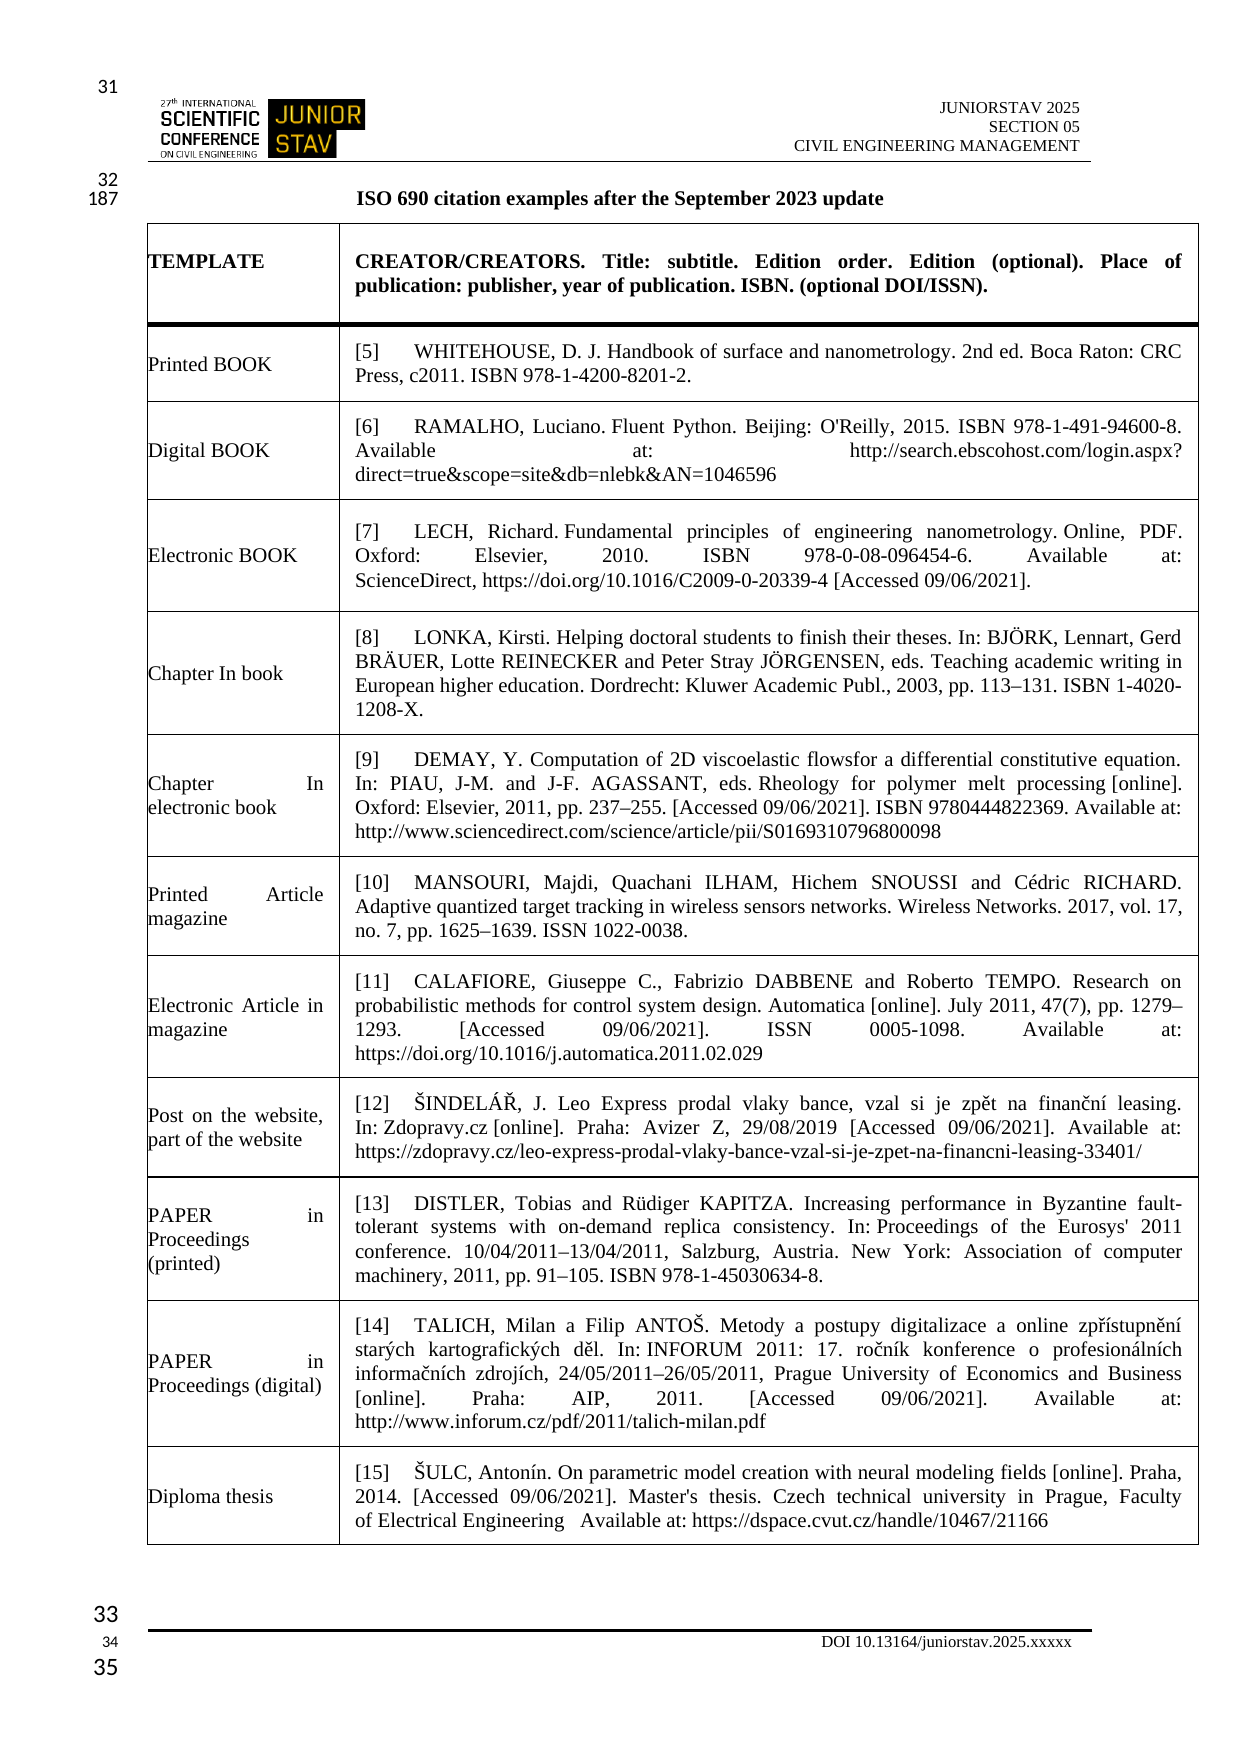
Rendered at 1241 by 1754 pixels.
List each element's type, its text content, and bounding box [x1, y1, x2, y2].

table_cell DISTLER, Tobias and Rüdiger KAPITZA. Increasing performance in Byzantine fault- tolerant systems with on-demand replica consistency. In: Proceedings of the Eurosys' 2011 conference. 10/04/2011–13/04/2011, Salzburg, Austria. New York: Association of computer machinery, 2011, pp. 91–105. ISBN 978-1-45030634-8. [340, 1178, 1198, 1300]
table_cell PAPER in Proceedings (printed) [148, 1178, 339, 1300]
table_cell CALAFIORE, Giuseppe C., Fabrizio DABBENE and Roberto TEMPO. Research on probabilistic methods for control system design. Automatica [online]. July 2011, 47(7), pp. 1279–1293. [Accessed 09/06/2021]. ISSN 0005-1098. Available at: https://doi.org/10.1016/j.automatica.2011.02.029 [340, 956, 1198, 1077]
table_cell Electronic BOOK [148, 500, 339, 611]
table_cell Chapter In book [148, 612, 339, 733]
table_cell DEMAY, Y. Computation of 2D viscoelastic flowsfor a differential constitutive equation. In: PIAU, J-M. and J-F. AGASSANT, eds. Rheology for polymer melt processing [online]. Oxford: Elsevier, 2011, pp. 237–255. [Accessed 09/06/2021]. ISBN 9780444822369. Available at: http://www.sciencedirect.com/science/article/pii/S0169310796800098 [340, 735, 1198, 856]
table_cell Printed BOOK [148, 327, 339, 401]
table_cell Printed Article magazine [148, 857, 339, 955]
table_cell ŠULC, Antonín. On parametric model creation with neural modeling fields [online]. Praha, 2014. [Accessed 09/06/2021]. Master's thesis. Czech technical university in Prague, Faculty of Electrical Engineering Available at: https://dspace.cvut.cz/handle/10467/21166 [340, 1447, 1198, 1544]
text ISO 690 citation examples after the September 2023 update [148, 186, 1092, 210]
table_cell MANSOURI, Majdi, Quachani ILHAM, Hichem SNOUSSI and Cédric RICHARD. Adaptive quantized target tracking in wireless sensors networks. Wireless Networks. 2017, vol. 17, no. 7, pp. 1625–1639. ISSN 1022-0038. [340, 857, 1198, 955]
table_cell PAPER in Proceedings (digital) [148, 1301, 339, 1446]
table_cell LONKA, Kirsti. Helping doctoral students to finish their theses. In: BJÖRK, Lennart, Gerd BRÄUER, Lotte REINECKER and Peter Stray JÖRGENSEN, eds. Teaching academic writing in European higher education. Dordrecht: Kluwer Academic Publ., 2003, pp. 113–131. ISBN 1-4020-1208-X. [340, 612, 1198, 733]
table_cell Post on the website, part of the website [148, 1078, 339, 1176]
table_cell RAMALHO, Luciano. Fluent Python. Beijing: O'Reilly, 2015. ISBN 978-1-491-94600-8. Available at: http://search.ebscohost.com/login.aspx?direct=true&scope=site&db=nlebk&AN=1046596 [340, 402, 1198, 499]
table_cell TALICH, Milan a Filip ANTOŠ. Metody a postupy digitalizace a online zpřístupnění starých kartografických děl. In: INFORUM 2011: 17. ročník konference o profesionálních informačních zdrojích, 24/05/2011–26/05/2011, Prague University of Economics and Business [online]. Praha: AIP, 2011. [Accessed 09/06/2021]. Available at: http://www.inforum.cz/pdf/2011/talich-milan.pdf [340, 1301, 1198, 1446]
table_cell WHITEHOUSE, D. J. Handbook of surface and nanometrology. 2nd ed. Boca Raton: CRC Press, c2011. ISBN 978-1-4200-8201-2. [340, 327, 1198, 401]
table_cell LECH, Richard. Fundamental principles of engineering nanometrology. Online, PDF. Oxford: Elsevier, 2010. ISBN 978-0-08-096454-6. Available at: ScienceDirect, https://doi.org/10.1016/C2009-0-20339-4 [Accessed 09/06/2021]. [340, 500, 1198, 611]
table_cell Digital BOOK [148, 402, 339, 499]
table_cell Chapter In electronic book [148, 735, 339, 856]
table_header TEMPLATE [148, 224, 339, 322]
table_cell ŠINDELÁŘ, J. Leo Express prodal vlaky bance, vzal si je zpět na finanční leasing. In: Zdopravy.cz [online]. Praha: Avizer Z, 29/08/2019 [Accessed 09/06/2021]. Available at: https://zdopravy.cz/leo-express-prodal-vlaky-bance-vzal-si-je-zpet-na-financni-leasing-33401/ [340, 1078, 1198, 1176]
table_header CREATOR/CREATORS. Title: subtitle. Edition order. Edition (optional). Place of publication: publisher, year of publication. ISBN. (optional DOI/ISSN). [340, 224, 1198, 322]
table_cell Electronic Article in magazine [148, 956, 339, 1077]
picture [159, 98, 365, 158]
table_cell Diploma thesis [148, 1447, 339, 1544]
